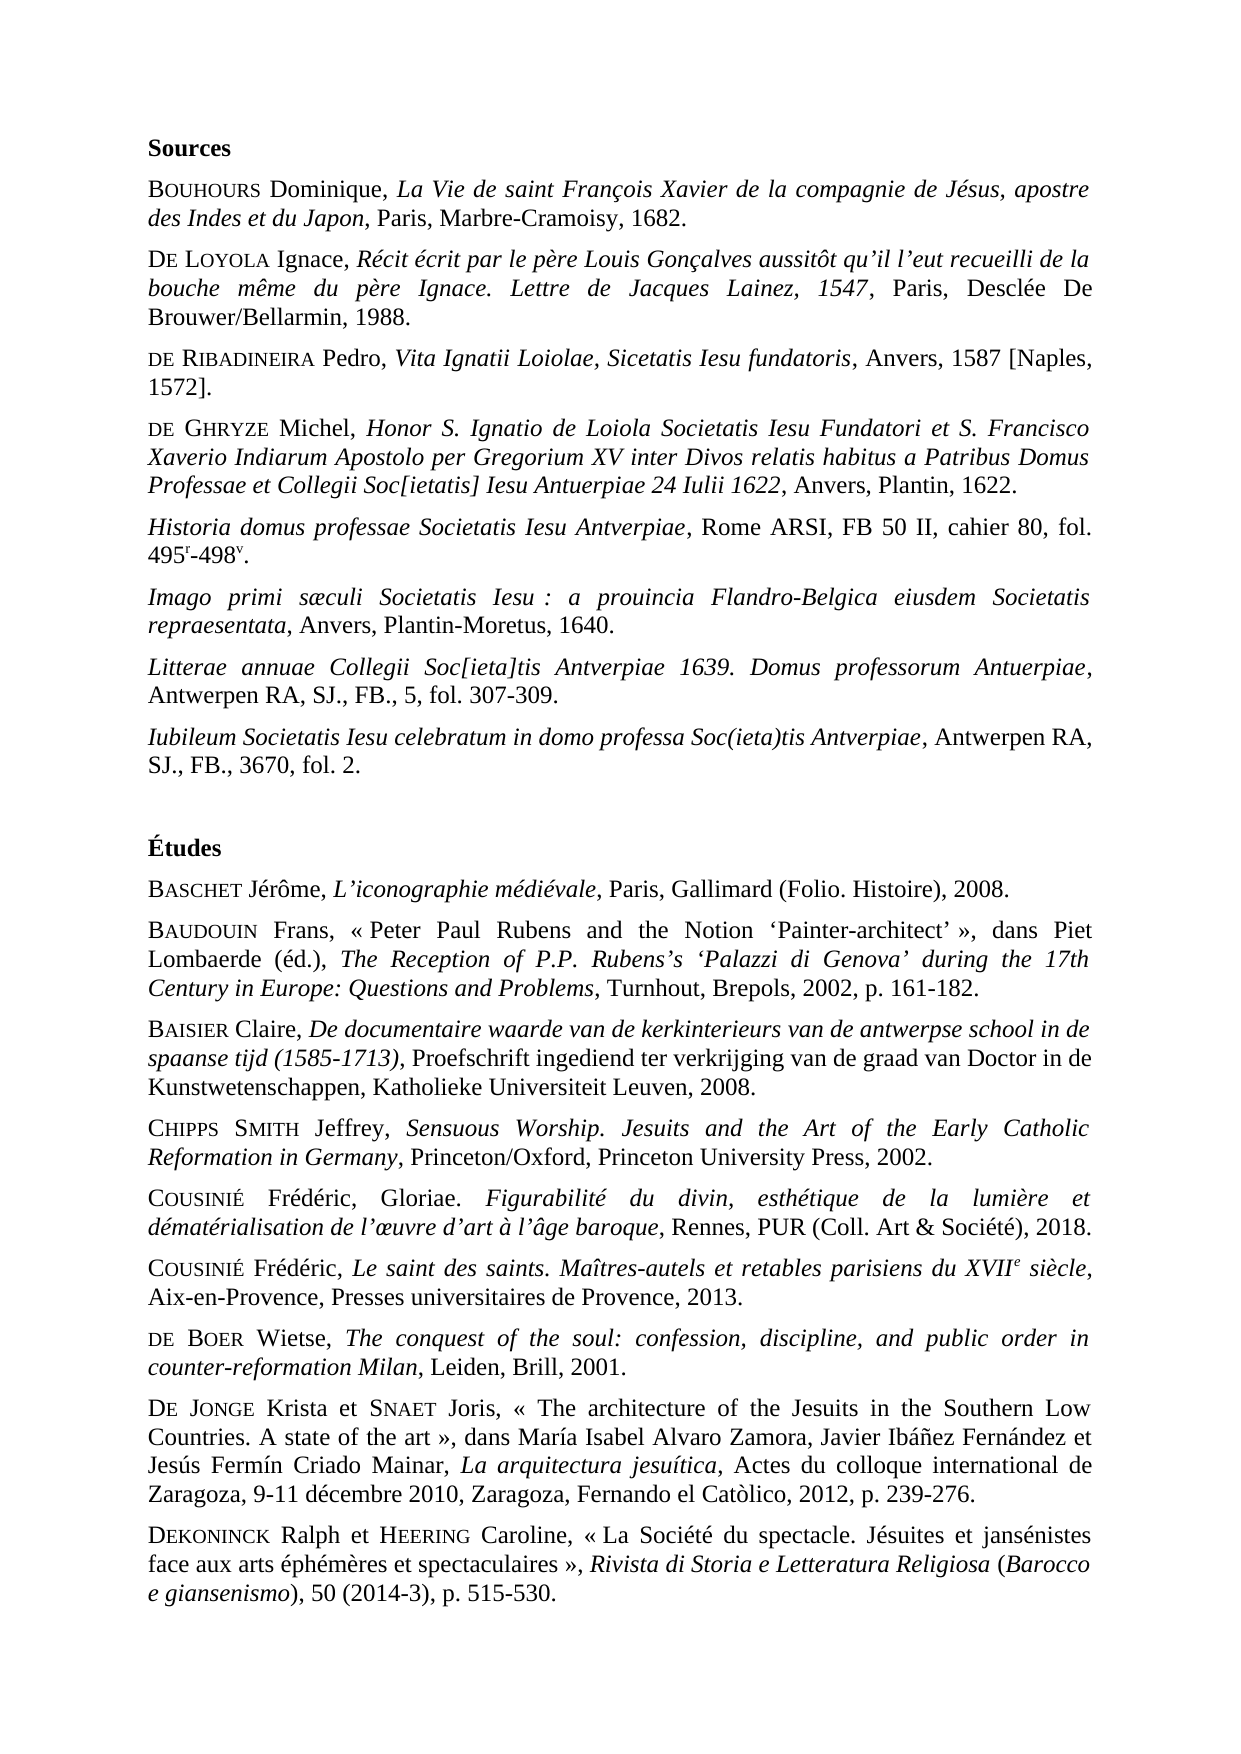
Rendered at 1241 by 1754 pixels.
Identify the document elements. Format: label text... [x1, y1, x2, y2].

text Bouhours Dominique, La Vie de saint François Xavier de la compagnie de Jésus, apostre des Indes et du Japon, Paris, Marbre-Cramoisy, 1682. [148, 174, 1093, 232]
text Cousinié Frédéric, Le saint des saints. Maîtres-autels et retables parisiens du XVIIe siècle, Aix-en-Provence, Presses universitaires de Provence, 2013. [148, 1253, 1093, 1310]
text Historia domus professae Societatis Iesu Antverpiae, Rome ARSI, FB 50 II, cahier 80, fol. 495r-498v. [148, 512, 1093, 569]
text Baisier Claire, De documentaire waarde van de kerkinterieurs van de antwerpse school in de spaanse tijd (1585-1713), Proefschrift ingediend ter verkrijging van de graad van Doctor in de Kunstwetenschappen, Katholieke Universiteit Leuven, 2008. [148, 1014, 1093, 1100]
text Cousinié Frédéric, Gloriae. Figurabilité du divin, esthétique de la lumière et dématérialisation de l’œuvre d’art à l’âge baroque, Rennes, PUR (Coll. Art & Société), 2018. [148, 1183, 1093, 1240]
text De Loyola Ignace, Récit écrit par le père Louis Gonçalves aussitôt qu’il l’eut recueilli de la bouche même du père Ignace. Lettre de Jacques Lainez, 1547, Paris, Desclée De Brouwer/Bellarmin, 1988. [148, 244, 1093, 330]
text Chipps Smith Jeffrey, Sensuous Worship. Jesuits and the Art of the Early Catholic Reformation in Germany, Princeton/Oxford, Princeton University Press, 2002. [148, 1113, 1093, 1170]
text Iubileum Societatis Iesu celebratum in domo professa Soc(ieta)tis Antverpiae, Antwerpen RA, SJ., FB., 3670, fol. 2. [148, 722, 1093, 779]
text Baschet Jérôme, L’iconographie médiévale, Paris, Gallimard (Folio. Histoire), 2008. [148, 874, 1093, 903]
text de Ghryze Michel, Honor S. Ignatio de Loiola Societatis Iesu Fundatori et S. Francisco Xaverio Indiarum Apostolo per Gregorium XV inter Divos relatis habitus a Patribus Domus Professae et Collegii Soc[ietatis] Iesu Antuerpiae 24 Iulii 1622, Anvers, Plantin, 1622. [148, 413, 1093, 499]
text de Ribadineira Pedro, Vita Ignatii Loiolae, Sicetatis Iesu fundatoris, Anvers, 1587 [Naples, 1572]. [148, 343, 1093, 400]
text de Boer Wietse, The conquest of the soul: confession, discipline, and public order in counter-reformation Milan, Leiden, Brill, 2001. [148, 1323, 1093, 1380]
text Études [148, 833, 1093, 862]
text Imago primi sæculi Societatis Iesu : a prouincia Flandro-Belgica eiusdem Societatis repraesentata, Anvers, Plantin-Moretus, 1640. [148, 582, 1093, 639]
text Baudouin Frans, « Peter Paul Rubens and the Notion ‘Painter-architect’ », dans Piet Lombaerde (éd.), The Reception of P.P. Rubens’s ‘Palazzi di Genova’ during the 17th Century in Europe: Questions and Problems, Turnhout, Brepols, 2002, p. 161-182. [148, 915, 1093, 1002]
text Litterae annuae Collegii Soc[ieta]tis Antverpiae 1639. Domus professorum Antuerpiae, Antwerpen RA, SJ., FB., 5, fol. 307-309. [148, 652, 1093, 709]
text Sources [148, 133, 1093, 162]
text Dekoninck Ralph et Heering Caroline, « La Société du spectacle. Jésuites et jansénistes face aux arts éphémères et spectaculaires », Rivista di Storia e Letteratura Religiosa (Barocco e giansenismo), 50 (2014-3), p. 515-530. [148, 1520, 1093, 1607]
text De Jonge Krista et Snaet Joris, « The architecture of the Jesuits in the Southern Low Countries. A state of the art », dans María Isabel Alvaro Zamora, Javier Ibáñez Fernández et Jesús Fermín Criado Mainar, La arquitectura jesuítica, Actes du colloque international de Zaragoza, 9-11 décembre 2010, Zaragoza, Fernando el Catòlico, 2012, p. 239-276. [148, 1393, 1093, 1508]
